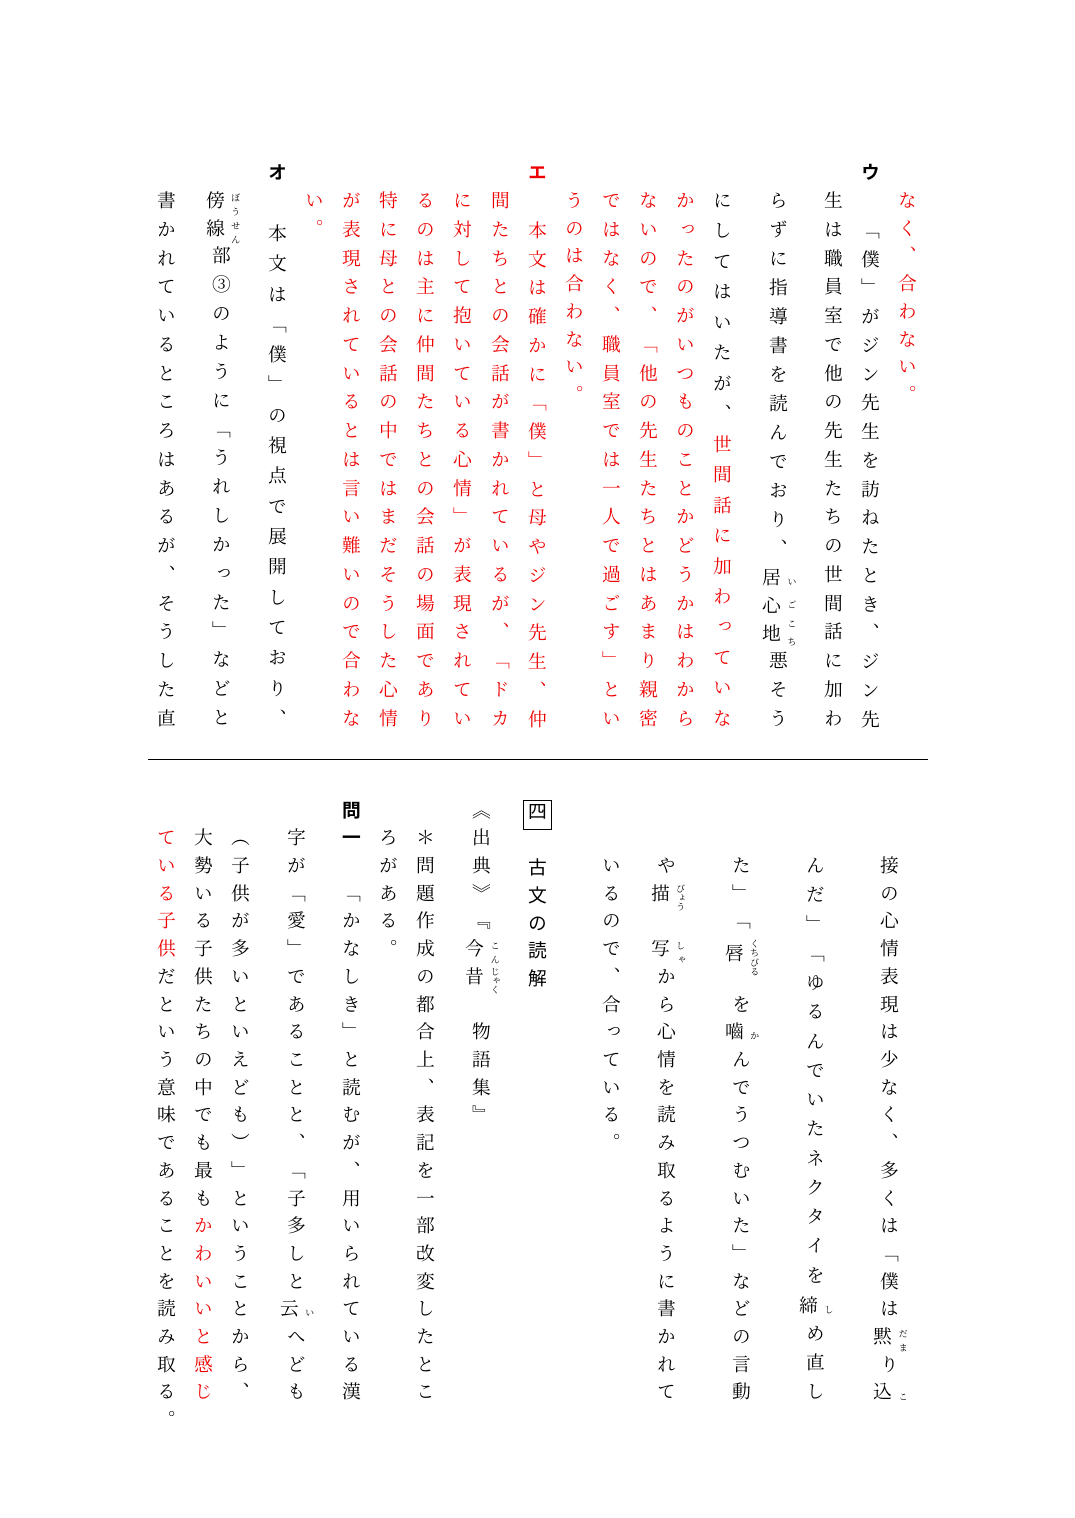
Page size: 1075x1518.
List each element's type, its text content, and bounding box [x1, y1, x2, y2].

text 《出典》『物語集』 [445, 781, 519, 1410]
text オ 本文は「僕」の視点で展開しており、部③のように「うれしかった」などと書かれているところはあるが、そうした直接の心情表現は少なく、多くは「僕はりんだ」「ゆるんでいたネクタイをめ直した」「をんでうつむいた」などの言動やから心情を読み取るように書かれているので、合っている。 [593, 830, 927, 1410]
text イ 「僕」の「母」が交通事故について話題にし、「僕」に「誰か心当たりない？」とたずねているが、「息子思い」の気持ちから来る行動というほど親身になっているわけではなく、合わない。 [890, 157, 927, 737]
text ＊問題作成の都合上、表記を一部改変したところがある。 [371, 805, 445, 1410]
text オ 本文は「僕」の視点で展開しており、部③のように「うれしかった」などと書かれているところはあるが、そうした直接の心情表現は少なく、多くは「僕はりんだ」「ゆるんでいたネクタイをめ直した」「をんでうつむいた」などの言動やから心情を読み取るように書かれているので、合っている。 [148, 157, 296, 737]
text 四 古文の読解 [519, 781, 556, 1410]
text ウ 「僕」がジン先生を訪ねたとき、ジン先生は職員室で他の先生たちの世間話に加わらずに指導書を読んでおり、悪そうにしてはいたが、世間話に加わっていなかったのがいつものことかどうかはわからないので、「他の先生たちとはあまり親密ではなく、職員室では一人で過ごす」というのは合わない。 [556, 157, 890, 737]
text エ 本文は確かに「僕」と母やジン先生、仲間たちとの会話が書かれているが、「ドカに対して抱いている心情」が表現されているのは主に仲間たちとの会話の場面であり、特に母との会話の中ではまだそうした心情が表現されているとは言い難いので合わない。 [296, 157, 556, 737]
text 問一 「かなしき」と読むが、用いられている漢字が「愛」であることと、「子多しとへども（子供が多いといえども）」ということから、大勢いる子供たちの中でも最もかわいいと感じている子供だという意味であることを読み取る。 [148, 781, 371, 1410]
